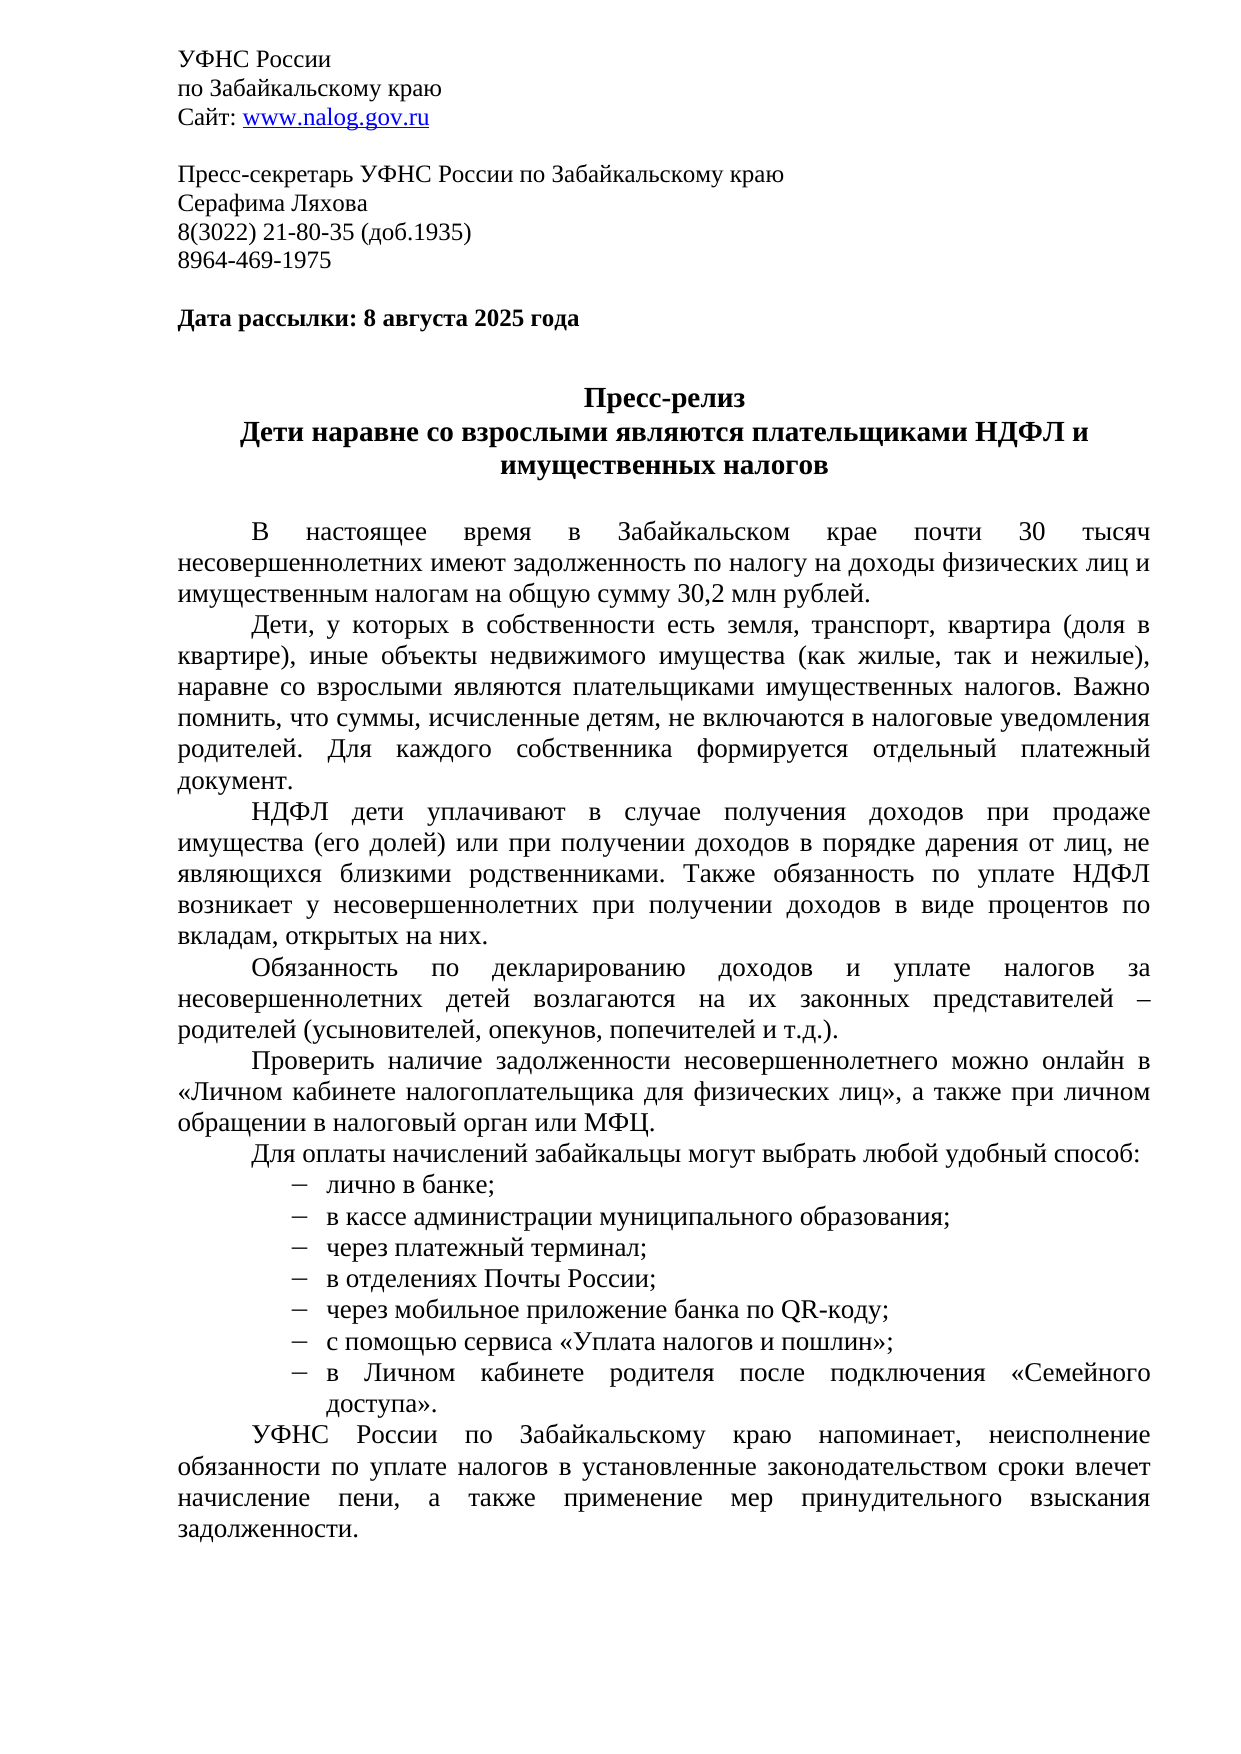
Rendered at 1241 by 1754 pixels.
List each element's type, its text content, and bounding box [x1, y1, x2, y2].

text НДФЛ дети уплачивают в случае получения доходов при продаже имущества (его долей) или при получении доходов в порядке дарения от лиц, не являющихся близкими родственниками. Также обязанность по уплате НДФЛ возникает у несовершеннолетних при получении доходов в виде процентов по вкладам, открытых на них. [177, 795, 1152, 951]
list в Личном кабинете родителя после подключения «Семейного доступа». [288, 1356, 1152, 1418]
text по Забайкальскому краю [177, 73, 1152, 102]
text Дети наравне со взрослыми являются плательщиками НДФЛ и имущественных налогов [177, 414, 1152, 481]
text Обязанность по декларированию доходов и уплате налогов за несовершеннолетних детей возлагаются на их законных представителей – родителей (усыновителей, опекунов, попечителей и т.д.). [177, 951, 1152, 1044]
list через платежный терминал; [288, 1231, 1152, 1262]
list через мобильное приложение банка по QR-коду; [288, 1294, 1152, 1325]
text УФНС России по Забайкальскому краю напоминает, неисполнение обязанности по уплате налогов в установленные законодательством сроки влечет начисление пени, а также применение мер принудительного взыскания задолженности. [177, 1418, 1152, 1543]
text Дата рассылки: 8 августа 2025 года [177, 303, 1152, 332]
text Сайт: www.nalog.gov.ru [177, 102, 1152, 131]
text Дети, у которых в собственности есть земля, транспорт, квартира (доля в квартире), иные объекты недвижимого имущества (как жилые, так и нежилые), наравне со взрослыми являются плательщиками имущественных налогов. Важно помнить, что суммы, исчисленные детям, не включаются в налоговые уведомления родителей. Для каждого собственника формируется отдельный платежный документ. [177, 608, 1152, 795]
list с помощью сервиса «Уплата налогов и пошлин»; [288, 1325, 1152, 1356]
text Для оплаты начислений забайкальцы могут выбрать любой удобный способ: [177, 1137, 1152, 1169]
text 8(3022) 21-80-35 (доб.1935) [177, 217, 1152, 246]
list в отделениях Почты России; [288, 1262, 1152, 1294]
text 8964-469-1975 [177, 246, 1152, 274]
list лично в банке; [288, 1169, 1152, 1200]
text Пресс-релиз [177, 380, 1152, 414]
text В настоящее время в Забайкальском крае почти 30 тысяч несовершеннолетних имеют задолженность по налогу на доходы физических лиц и имущественным налогам на общую сумму 30,2 млн рублей. [177, 514, 1152, 608]
text Пресс-секретарь УФНС России по Забайкальскому краю [177, 159, 1152, 188]
text Серафима Ляхова [177, 188, 1152, 217]
list в кассе администрации муниципального образования; [288, 1200, 1152, 1231]
text Проверить наличие задолженности несовершеннолетнего можно онлайн в «Личном кабинете налогоплательщика для физических лиц», а также при личном обращении в налоговый орган или МФЦ. [177, 1044, 1152, 1137]
text УФНС России [177, 44, 1152, 73]
